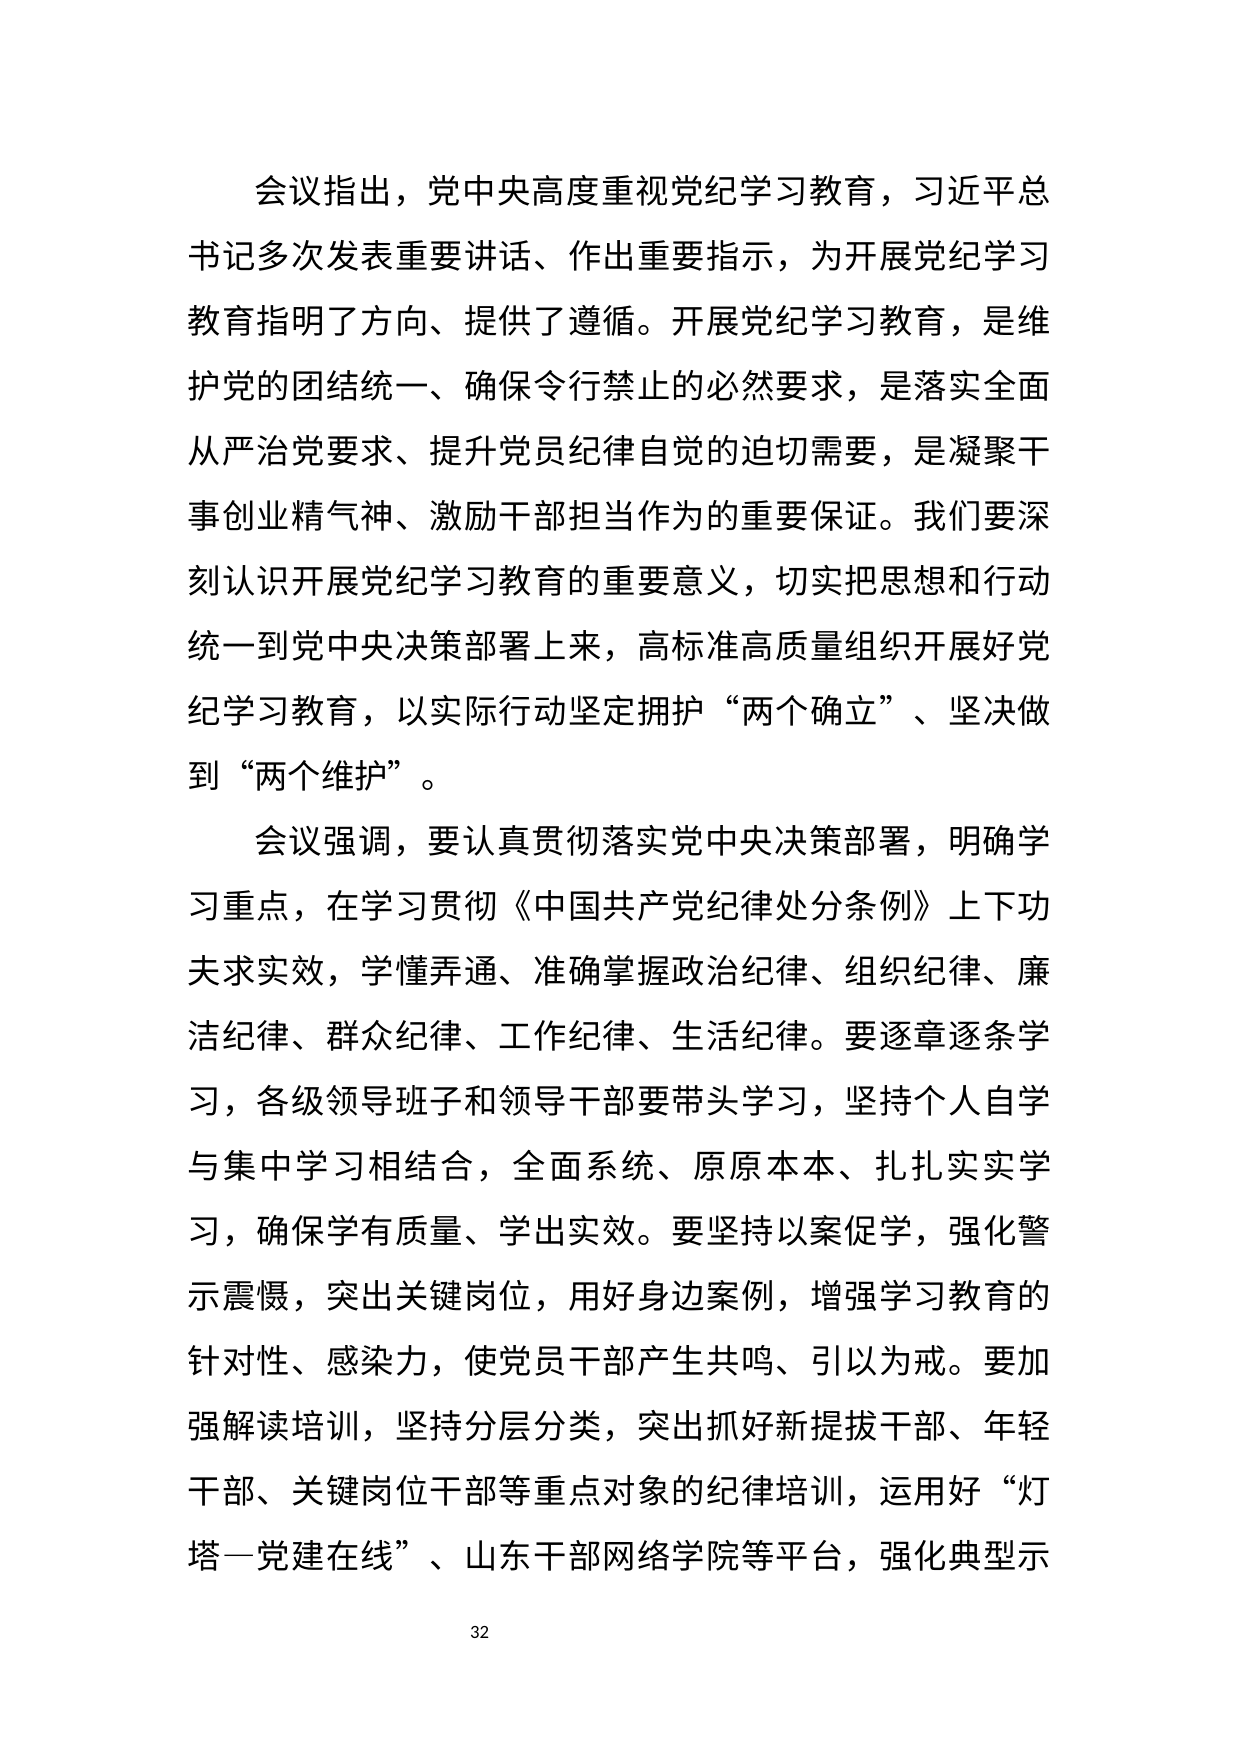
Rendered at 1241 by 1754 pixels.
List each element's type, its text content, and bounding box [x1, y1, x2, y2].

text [187, 806, 1053, 1586]
text 会议指出，党中央高度重视党纪学习教育，习近平总书记多次发表重要讲话、作出重要指示，为开展党纪学习教育指明了方向、提供了遵循。开展党纪学习教育，是维护党的团结统一、确保令行禁止的必然要求，是落实全面从严治党要求、提升党员纪律自觉的迫切需要，是凝聚干事创业精气神、激励干部担当作为的重要保证。我们要深刻认识开展党纪学习教育的重要意义，切实把思想和行动统一到党中央决策部署上来，高标准高质量组织开展好党纪学习教育，以实际行动坚定拥护“两个确立”、坚决做到“两个维护”。 [187, 156, 1053, 806]
